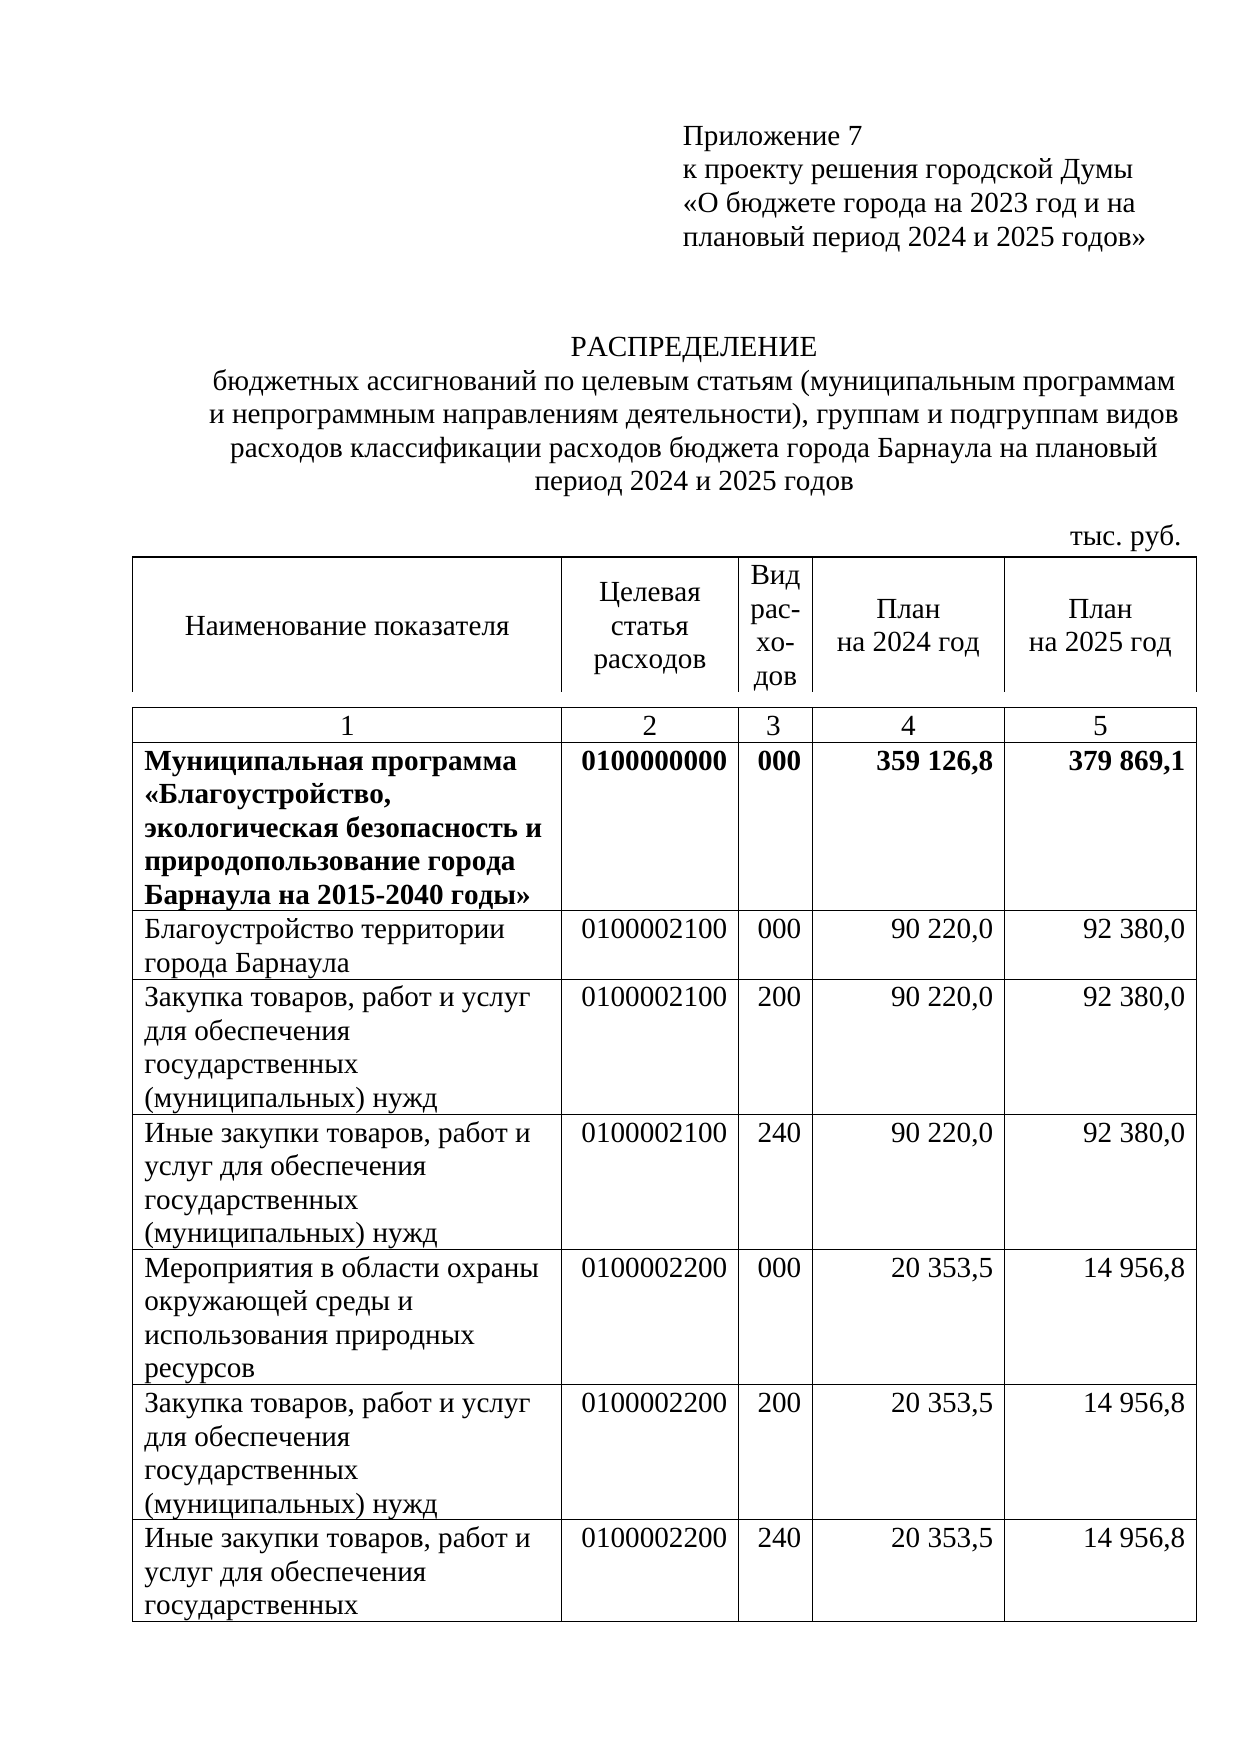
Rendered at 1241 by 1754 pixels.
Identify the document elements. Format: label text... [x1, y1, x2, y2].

table_cell 0100002100 [562, 980, 738, 1114]
table_cell 000 [739, 911, 812, 978]
table_cell 14 956,8 [1005, 1385, 1196, 1519]
table_cell 240 [739, 1520, 812, 1621]
table_cell 000 [739, 743, 812, 910]
table_cell 14 956,8 [1005, 1520, 1196, 1621]
text РАСПРЕДЕЛЕНИЕ бюджетных ассигнований по целевым статьям (муниципальным программам и непрограммным направлениям деятельности), группам и подгруппам видов расходов классификации расходов бюджета города Барнаула на плановый период 2024 и 2025 годов [207, 329, 1181, 497]
table_cell 92 380,0 [1005, 1115, 1196, 1249]
table_header План на 2025 год [1005, 558, 1196, 692]
table_cell 240 [739, 1115, 812, 1249]
table_header 1 [133, 708, 561, 742]
table_cell Мероприятия в области охраны окружающей среды и использования природных ресурсов [133, 1250, 561, 1384]
table_cell 0100000000 [562, 743, 738, 910]
table_cell 14 956,8 [1005, 1250, 1196, 1384]
table_cell Закупка товаров, работ и услуг для обеспечения государственных (муниципальных) нужд [133, 1385, 561, 1519]
table_cell 90 220,0 [813, 911, 1004, 978]
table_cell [133, 1520, 561, 1621]
text тыс. руб. [207, 518, 1181, 551]
table_cell 0100002200 [562, 1250, 738, 1384]
table_header Целевая статья расходов [562, 558, 738, 692]
table_cell Закупка товаров, работ и услуг для обеспечения государственных (муниципальных) нужд [133, 980, 561, 1114]
table_header План на 2024 год [813, 558, 1004, 692]
table_cell 200 [739, 980, 812, 1114]
table_cell 90 220,0 [813, 1115, 1004, 1249]
table_cell 20 353,5 [813, 1520, 1004, 1621]
table_cell 379 869,1 [1005, 743, 1196, 910]
table_cell 20 353,5 [813, 1385, 1004, 1519]
table_cell 0100002100 [562, 1115, 738, 1249]
table_cell 92 380,0 [1005, 911, 1196, 978]
table_cell Иные закупки товаров, работ и услуг для обеспечения государственных (муниципальных) нужд [133, 1115, 561, 1249]
text Приложение 7 [683, 118, 1192, 152]
table_header 5 [1005, 708, 1196, 742]
table_header 4 [813, 708, 1004, 742]
table_cell 0100002200 [562, 1520, 738, 1621]
table_cell Благоустройство территории города Барнаула [133, 911, 561, 978]
table_header 2 [562, 708, 738, 742]
table_cell 200 [739, 1385, 812, 1519]
table_header 3 [739, 708, 812, 742]
table_cell 20 353,5 [813, 1250, 1004, 1384]
table_cell 0100002100 [562, 911, 738, 978]
table_header Вид рас-хо- дов [739, 558, 812, 692]
table_cell 92 380,0 [1005, 980, 1196, 1114]
table_cell 000 [739, 1250, 812, 1384]
text к проекту решения городской Думы «О бюджете города на 2023 год и на плановый период 2024 и 2025 годов» [683, 152, 1181, 252]
table_cell Муниципальная программа «Благоустройство, экологическая безопасность и природопользование города Барнаула на 2015-2040 годы» [133, 743, 561, 910]
table_cell 359 126,8 [813, 743, 1004, 910]
table_cell 0100002200 [562, 1385, 738, 1519]
table_header Наименование показателя [133, 558, 561, 692]
table_cell 90 220,0 [813, 980, 1004, 1114]
